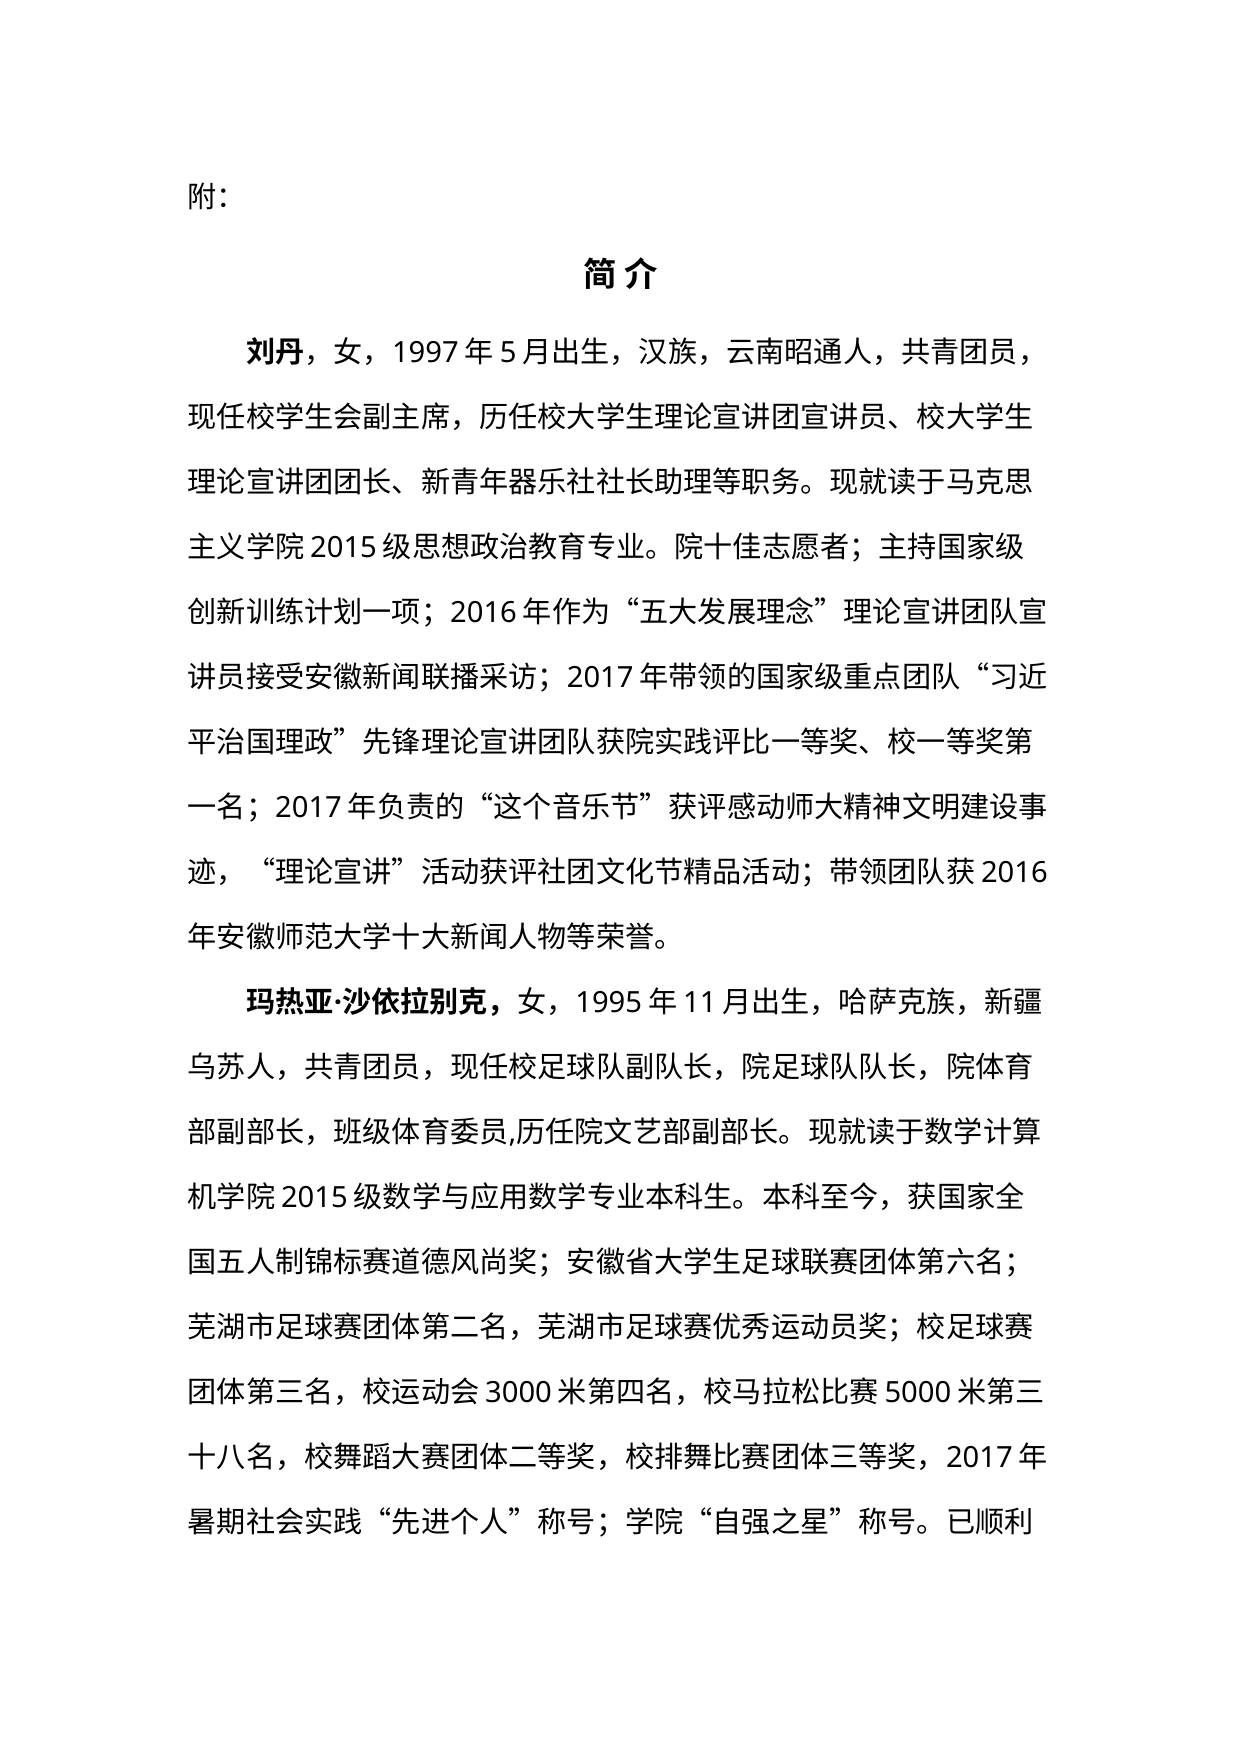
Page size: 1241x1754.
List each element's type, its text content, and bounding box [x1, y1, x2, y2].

text 刘丹，女，1997年5月出生，汉族，云南昭通人，共青团员，现任校学生会副主席，历任校大学生理论宣讲团宣讲员、校大学生理论宣讲团团长、新青年器乐社社长助理等职务。现就读于马克思主义学院2015级思想政治教育专业。院十佳志愿者；主持国家级创新训练计划一项；2016年作为“五大发展理念”理论宣讲团队宣讲员接受安徽新闻联播采访；2017年带领的国家级重点团队“习近平治国理政”先锋理论宣讲团队获院实践评比一等奖、校一等奖第一名；2017年负责的“这个音乐节”获评感动师大精神文明建设事迹，“理论宣讲”活动获评社团文化节精品活动；带领团队获2016年安徽师范大学十大新闻人物等荣誉。 [187, 317, 1053, 967]
text 简 介 [187, 239, 1053, 304]
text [187, 967, 1053, 1552]
text 附： [187, 162, 1053, 227]
